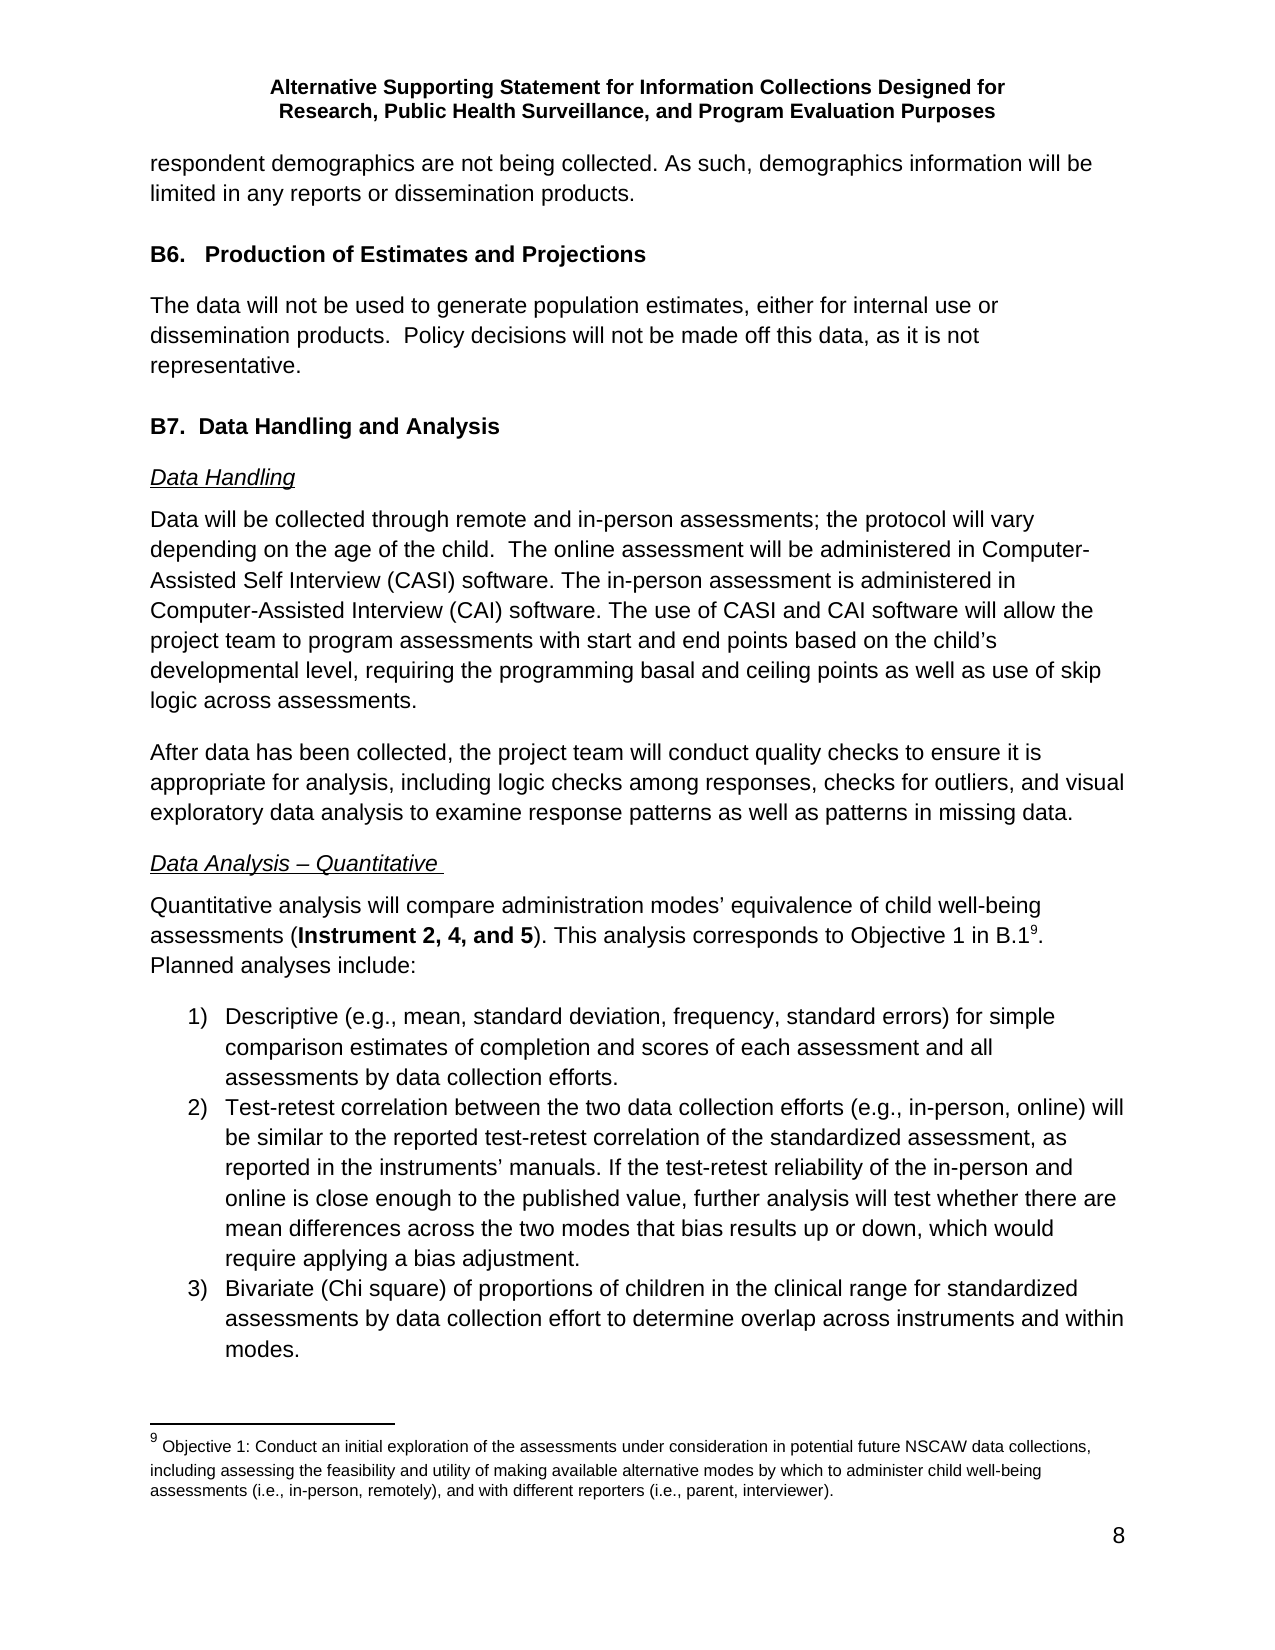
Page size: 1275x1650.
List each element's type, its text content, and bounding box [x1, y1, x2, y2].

text The data will not be used to generate population estimates, either for internal use or dissemination products. Policy decisions will not be made off this data, as it is not representative. [150, 292, 1125, 379]
text After data has been collected, the project team will conduct quality checks to ensure it is appropriate for analysis, including logic checks among responses, checks for outliers, and visual exploratory data analysis to examine response patterns as well as patterns in missing data. [150, 738, 1125, 825]
text Data Analysis – Quantitative [150, 850, 1125, 876]
text B7. Data Handling and Analysis [150, 413, 1125, 439]
list Test-retest correlation between the two data collection efforts (e.g., in-person, online) will be similar to the reported test-retest correlation of the standardized assessment, as reported in the instruments’ manuals. If the test-retest reliability of the in-person and online is close enough to the published value, further analysis will test whether there are mean differences across the two modes that bias results up or down, which would require applying a bias adjustment. [187, 1094, 1125, 1271]
text Data will be collected through remote and in-person assessments; the protocol will vary depending on the age of the child. The online assessment will be administered in Computer-Assisted Self Interview (CASI) software. The in-person assessment is administered in Computer-Assisted Interview (CAI) software. The use of CASI and CAI software will allow the project team to program assessments with start and end points based on the child’s developmental level, requiring the programming basal and ceiling points as well as use of skip logic across assessments. [150, 506, 1125, 714]
text Quantitative analysis will compare administration modes’ equivalence of child well-being assessments (Instrument 2, 4, and 5). This analysis corresponds to Objective 1 in B.1. Planned analyses include: [150, 892, 1125, 979]
text B6. Production of Estimates and Projections [150, 241, 1125, 267]
text Data Handling [150, 464, 1125, 491]
list Descriptive (e.g., mean, standard deviation, frequency, standard errors) for simple comparison estimates of completion and scores of each assessment and all assessments by data collection efforts. [187, 1003, 1125, 1090]
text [150, 150, 1125, 207]
list Bivariate (Chi square) of proportions of children in the clinical range for standardized assessments by data collection effort to determine overlap across instruments and within modes. [187, 1275, 1125, 1362]
